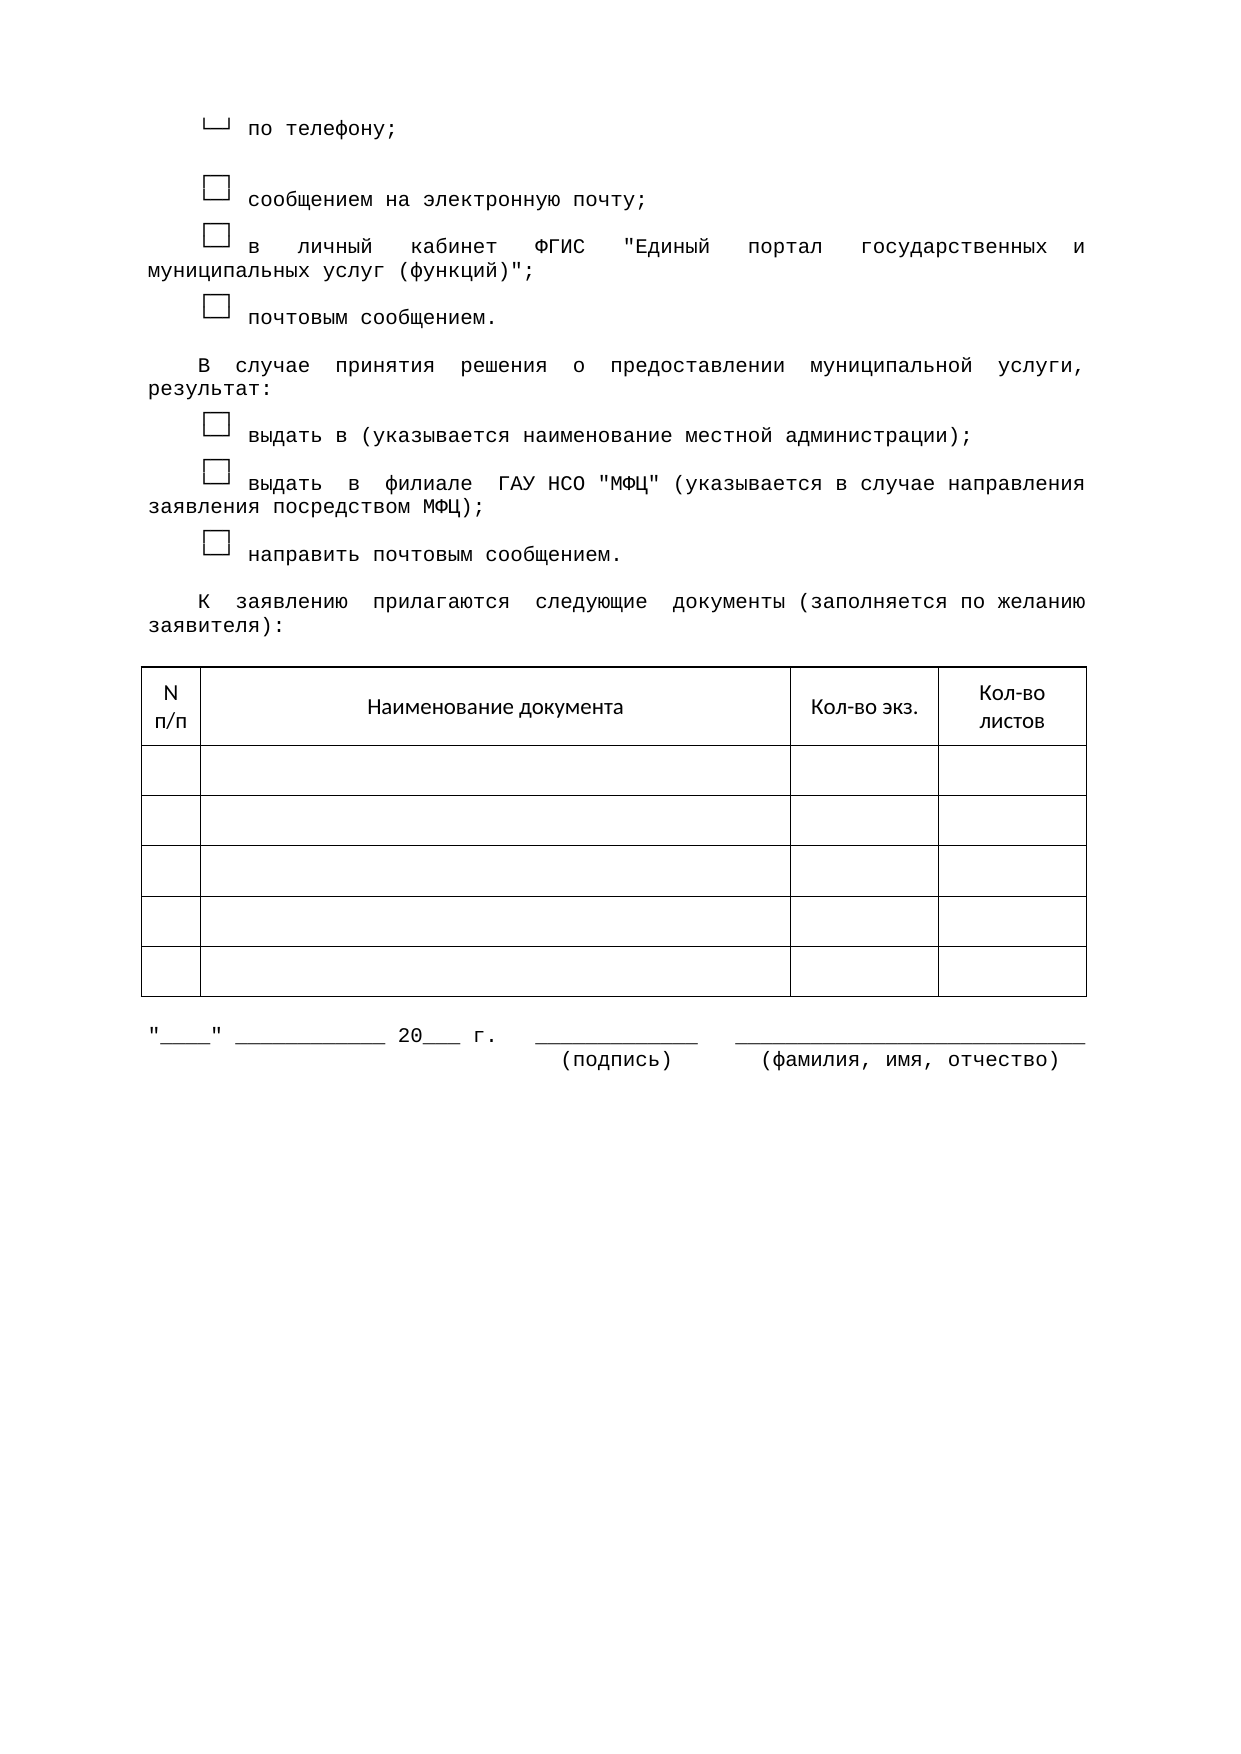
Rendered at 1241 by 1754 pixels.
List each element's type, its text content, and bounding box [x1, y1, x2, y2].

text └─┘ выдать в филиале ГАУ НСО "МФЦ" (указывается в случае направления [148, 473, 1181, 496]
text ┌─┐ [148, 165, 1181, 189]
table_cell [201, 846, 790, 896]
text └─┘ сообщением на электронную почту; [148, 189, 1181, 213]
text ┌─┐ [148, 213, 1181, 236]
text К заявлению прилагаются следующие документы (заполняется по желанию [148, 591, 1181, 615]
text заявителя): [148, 615, 1181, 638]
text ┌─┐ [148, 284, 1181, 307]
table_cell [939, 846, 1086, 896]
text (подпись) (фамилия, имя, отчество) [148, 1049, 1181, 1073]
text "____" ____________ 20___ г. _____________ ____________________________ [148, 1025, 1181, 1049]
text муниципальных услуг (функций)"; [148, 260, 1181, 284]
text └─┘ почтовым сообщением. [148, 307, 1181, 331]
table_cell [939, 897, 1086, 946]
text заявления посредством МФЦ); [148, 496, 1181, 520]
text └─┘ в личный кабинет ФГИС "Единый портал государственных и [148, 236, 1181, 260]
table_cell [201, 947, 790, 996]
text └─┘ направить почтовым сообщением. [148, 544, 1181, 567]
text ┌─┐ [148, 402, 1181, 426]
table_header N п/п [142, 668, 200, 745]
table_cell [142, 796, 200, 845]
table_cell [939, 796, 1086, 845]
table_cell [791, 897, 938, 946]
text └─┘ выдать в (указывается наименование местной администрации); [148, 426, 1181, 449]
table_cell [939, 947, 1086, 996]
table_header Кол-во листов [939, 668, 1086, 745]
text ┌─┐ [148, 520, 1181, 544]
table_header Кол-во экз. [791, 668, 938, 745]
table_header Наименование документа [201, 668, 790, 745]
table_cell [939, 746, 1086, 795]
table_cell [142, 947, 200, 996]
table_cell [791, 746, 938, 795]
table_cell [791, 796, 938, 845]
table_cell [201, 746, 790, 795]
table_cell [142, 897, 200, 946]
text В случае принятия решения о предоставлении муниципальной услуги, [148, 354, 1181, 378]
text ┌─┐ [148, 449, 1181, 473]
table_cell [142, 746, 200, 795]
text результат: [148, 378, 1181, 402]
table_cell [142, 846, 200, 896]
table_cell [201, 796, 790, 845]
table_cell [791, 846, 938, 896]
table_cell [201, 897, 790, 946]
text └─┘ по телефону; [148, 118, 1181, 142]
table_cell [791, 947, 938, 996]
